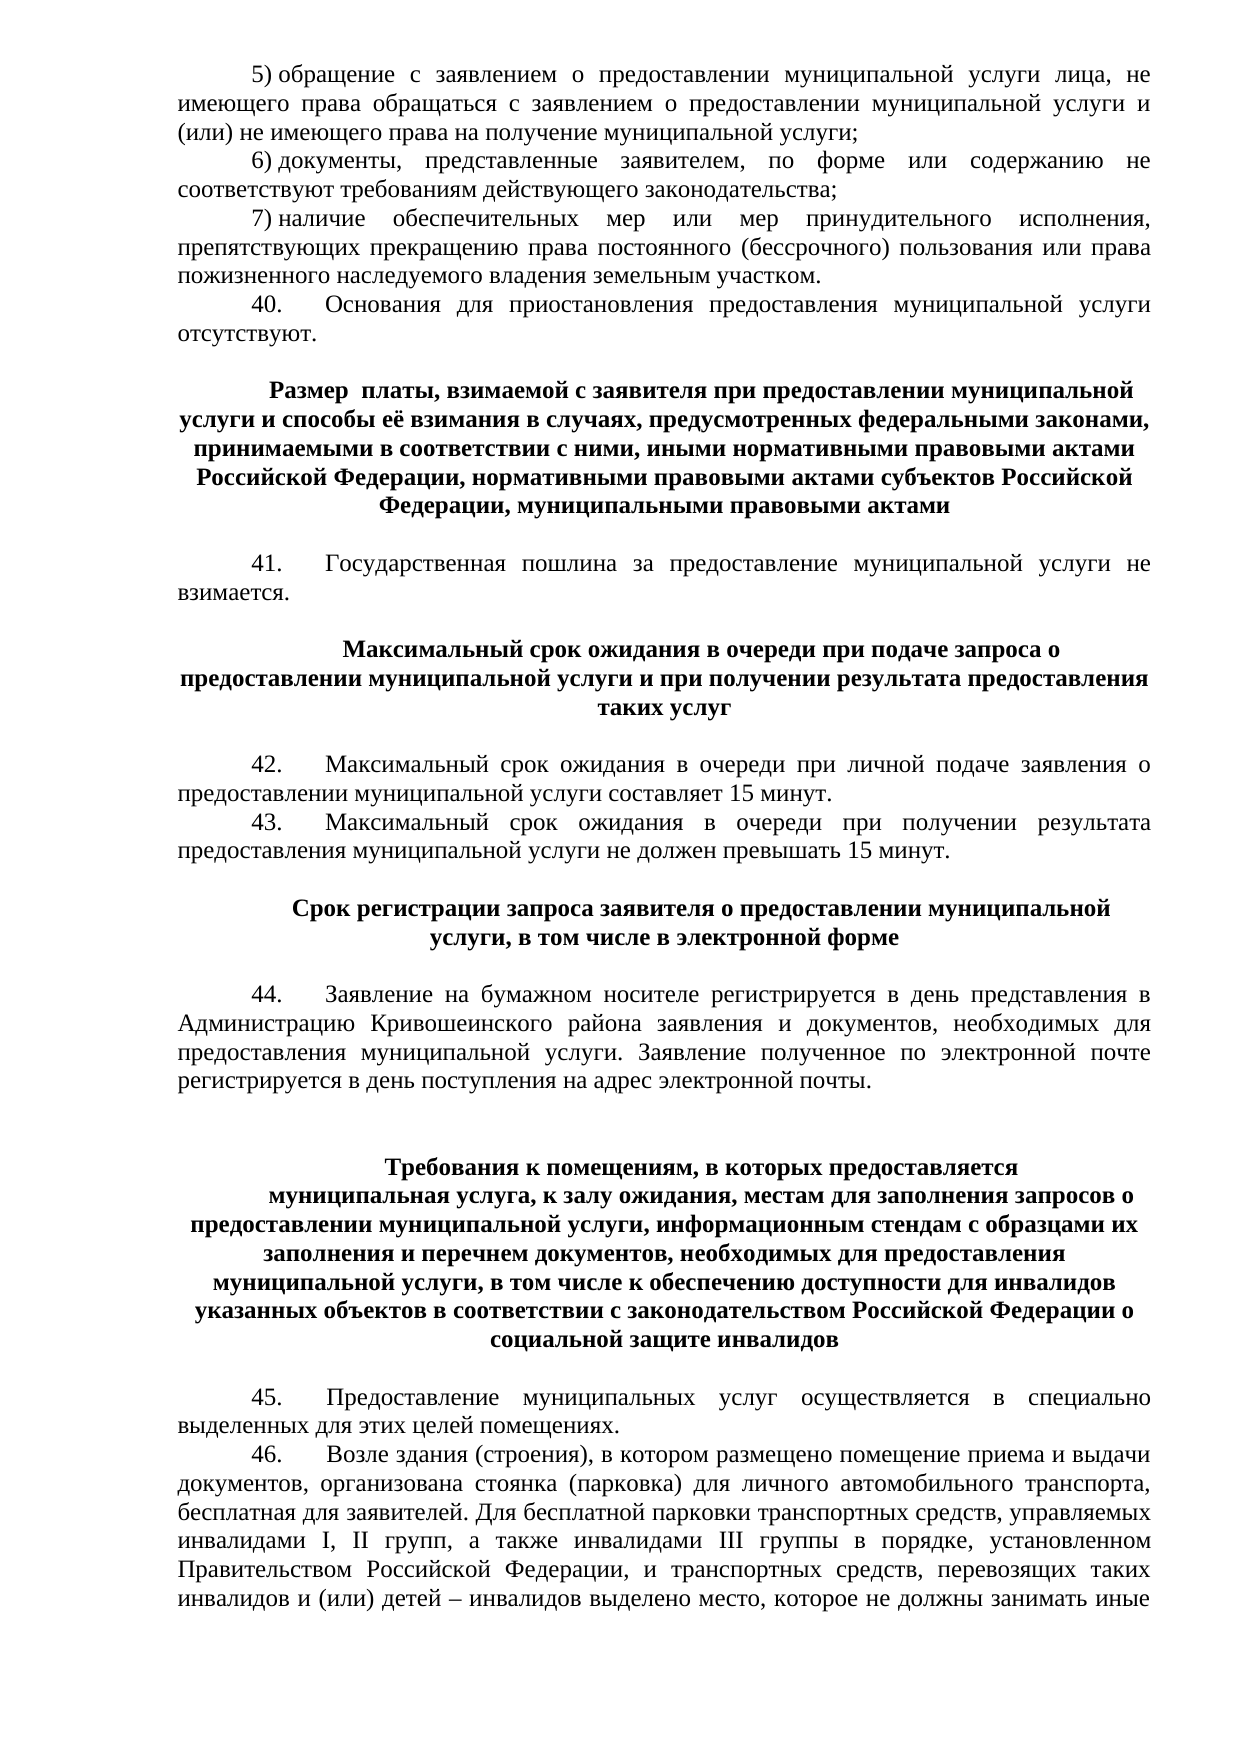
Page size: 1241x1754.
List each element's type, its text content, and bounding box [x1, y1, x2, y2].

list Максимальный срок ожидания в очереди при получении результата предоставления муниципальной услуги не должен превышать 15 минут. [177, 807, 1152, 864]
text 5) обращение с заявлением о предоставлении муниципальной услуги лица, не имеющего права обращаться с заявлением о предоставлении муниципальной услуги и (или) не имеющего права на получение муниципальной услуги; [177, 59, 1152, 145]
list 6) документы, представленные заявителем, по форме или содержанию не соответствуют требованиям действующего законодательства; [177, 145, 1152, 203]
list Предоставление муниципальных услуг осуществляется в специально выделенных для этих целей помещениях. [177, 1382, 1152, 1439]
list Государственная пошлина за предоставление муниципальной услуги не взимается. [177, 548, 1152, 605]
text Максимальный срок ожидания в очереди при подаче запроса о предоставлении муниципальной услуги и при получении результата предоставления таких услуг [177, 634, 1152, 720]
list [177, 1439, 1152, 1612]
text 7) наличие обеспечительных мер или мер принудительного исполнения, препятствующих прекращению права постоянного (бессрочного) пользования или права пожизненного наследуемого владения земельным участком. [177, 203, 1152, 289]
text Требования к помещениям, в которых предоставляется [177, 1152, 1152, 1180]
list Заявление на бумажном носителе регистрируется в день представления в Администрацию Кривошеинского района заявления и документов, необходимых для предоставления муниципальной услуги. Заявление полученное по электронной почте регистрируется в день поступления на адрес электронной почты. [177, 979, 1152, 1094]
text Размер платы, взимаемой с заявителя при предоставлении муниципальной услуги и способы её взимания в случаях, предусмотренных федеральными законами, принимаемыми в соответствии с ними, иными нормативными правовыми актами Российской Федерации, нормативными правовыми актами субъектов Российской Федерации, муниципальными правовыми актами [177, 375, 1152, 519]
text муниципальная услуга, к залу ожидания, местам для заполнения запросов о предоставлении муниципальной услуги, информационным стендам с образцами их заполнения и перечнем документов, необходимых для предоставления муниципальной услуги, в том числе к обеспечению доступности для инвалидов указанных объектов в соответствии с законодательством Российской Федерации о социальной защите инвалидов [177, 1180, 1152, 1353]
list Максимальный срок ожидания в очереди при личной подаче заявления о предоставлении муниципальной услуги составляет 15 минут. [177, 749, 1152, 807]
list Основания для приостановления предоставления муниципальной услуги отсутствуют. [177, 289, 1152, 347]
text Срок регистрации запроса заявителя о предоставлении муниципальной услуги, в том числе в электронной форме [177, 893, 1152, 950]
